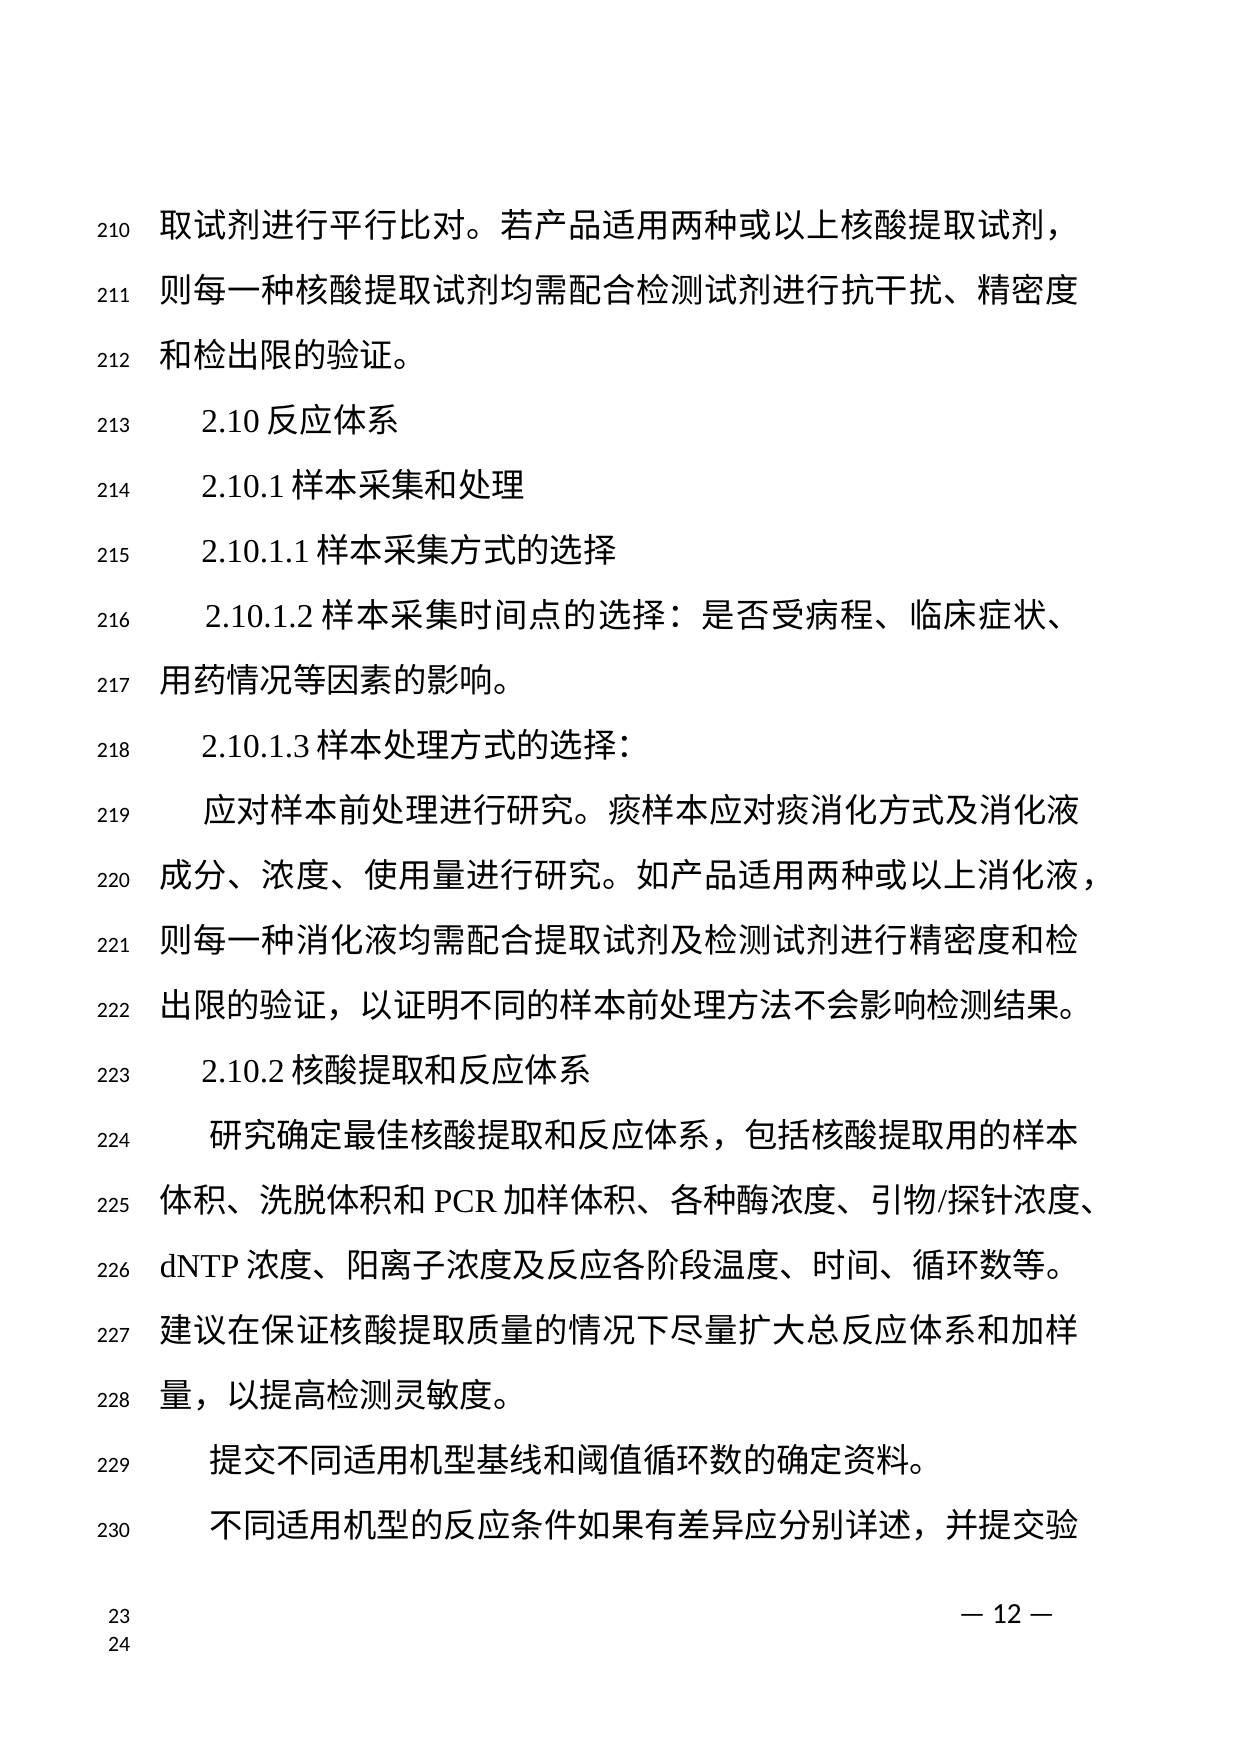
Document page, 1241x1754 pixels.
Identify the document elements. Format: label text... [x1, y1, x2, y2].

text 2.10.1.2样本采集时间点的选择：是否受病程、临床症状、用药情况等因素的影响。 [159, 580, 1081, 710]
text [159, 190, 1081, 385]
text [159, 1490, 1081, 1555]
text 应对样本前处理进行研究。痰样本应对痰消化方式及消化液成分、浓度、使用量进行研究。如产品适用两种或以上消化液，则每一种消化液均需配合提取试剂及检测试剂进行精密度和检出限的验证，以证明不同的样本前处理方法不会影响检测结果。 [159, 775, 1081, 1035]
text 2.10.1样本采集和处理 [159, 450, 1081, 515]
text 研究确定最佳核酸提取和反应体系，包括核酸提取用的样本体积、洗脱体积和PCR加样体积、各种酶浓度、引物/探针浓度、dNTP浓度、阳离子浓度及反应各阶段温度、时间、循环数等。建议在保证核酸提取质量的情况下尽量扩大总反应体系和加样量，以提高检测灵敏度。 [159, 1100, 1081, 1425]
text 2.10反应体系 [159, 385, 1081, 450]
text 2.10.2核酸提取和反应体系 [159, 1035, 1081, 1100]
text 2.10.1.3样本处理方式的选择： [159, 710, 1081, 775]
text 2.10.1.1样本采集方式的选择 [159, 515, 1081, 580]
text 提交不同适用机型基线和阈值循环数的确定资料。 [159, 1425, 1081, 1490]
